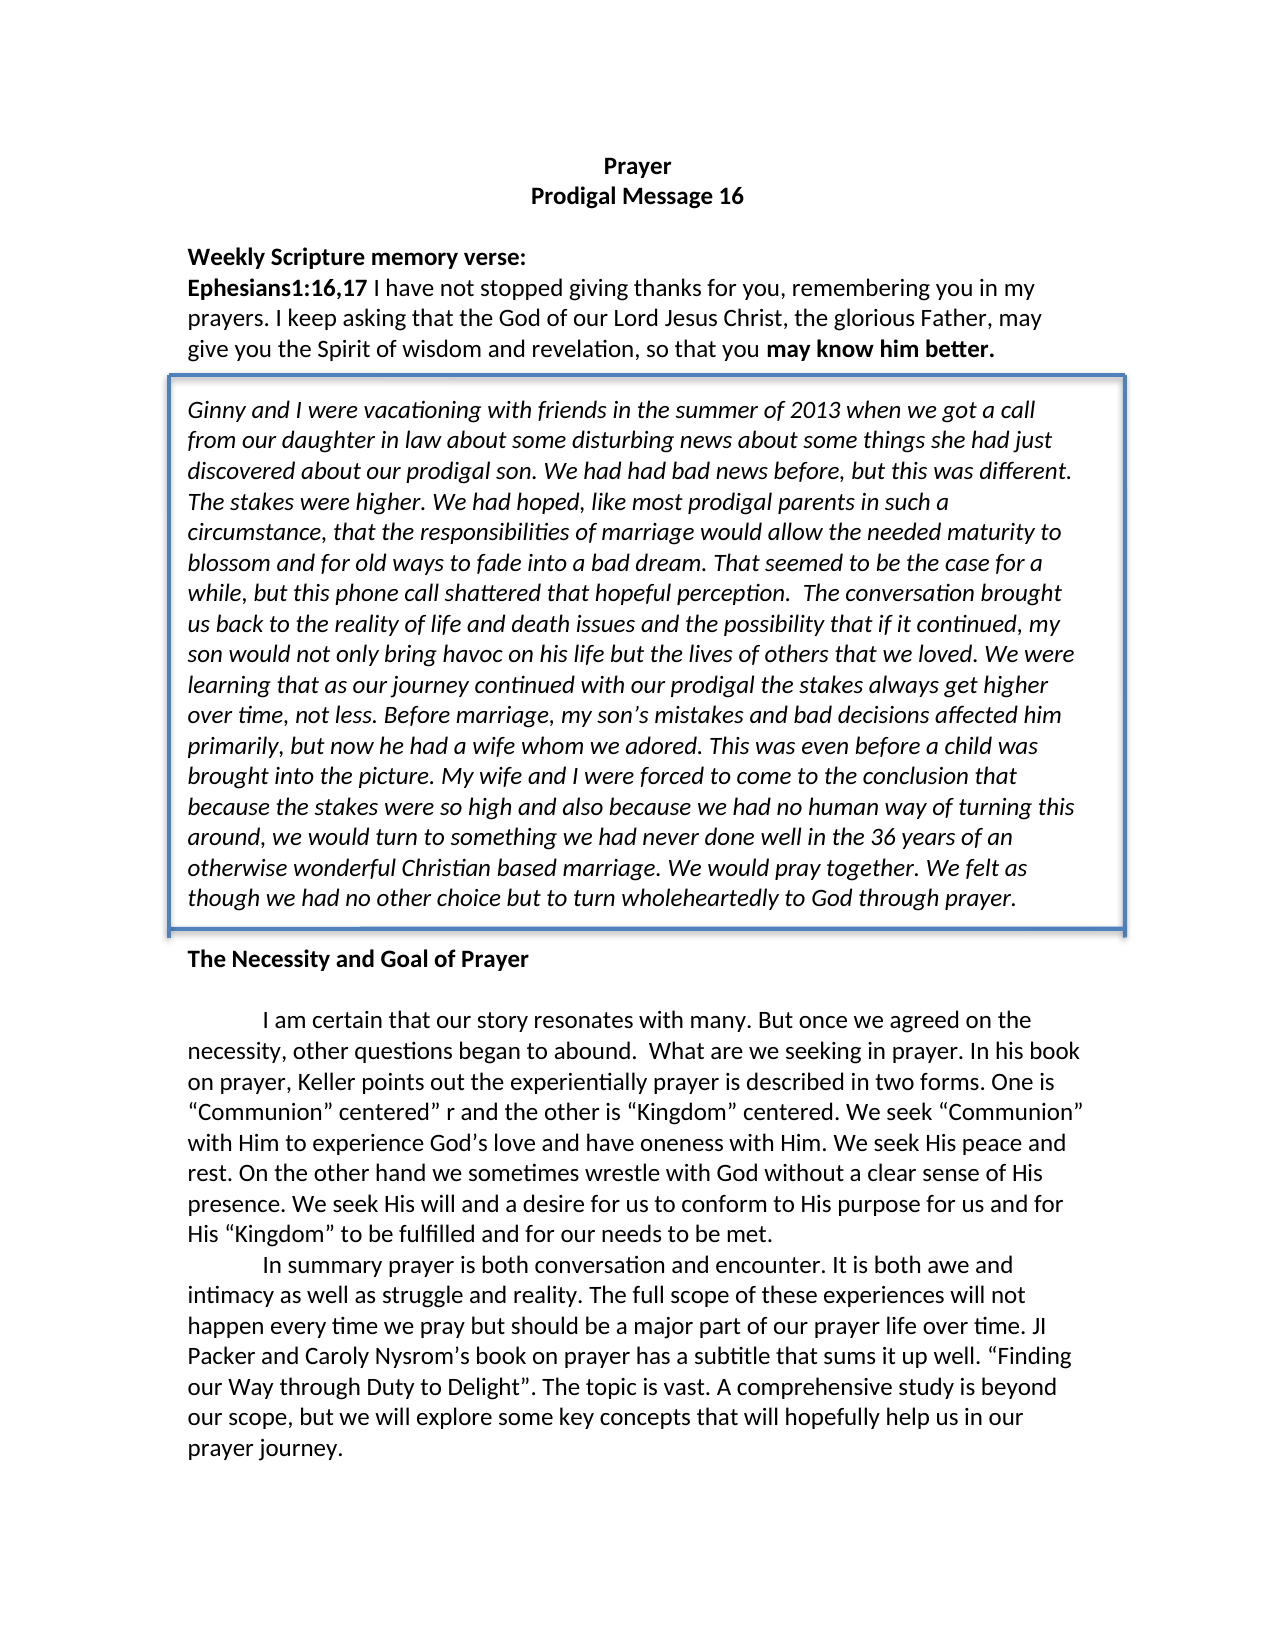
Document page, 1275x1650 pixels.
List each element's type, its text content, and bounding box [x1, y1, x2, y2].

text In summary prayer is both conversation and encounter. It is both awe and intimacy as well as struggle and reality. The full scope of these experiences will not happen every time we pray but should be a major part of our prayer life over time. JI Packer and Caroly Nysrom’s book on prayer has a subtitle that sums it up well. “Finding our Way through Duty to Delight”. The topic is vast. A comprehensive study is beyond our scope, but we will explore some key concepts that will hopefully help us in our prayer journey. [187, 1249, 1087, 1462]
text Ephesians1:16,17 I have not stopped giving thanks for you, remembering you in my prayers. I keep asking that the God of our Lord Jesus Christ, the glorious Father, may give you the Spirit of wisdom and revelation, so that you may know him better. [187, 272, 1087, 364]
text The Necessity and Goal of Prayer [187, 943, 1087, 974]
text Weekly Scripture memory verse: [187, 242, 1087, 272]
text Prodigal Message 16 [187, 181, 1087, 211]
text Prayer [187, 150, 1087, 181]
text I am certain that our story resonates with many. But once we agreed on the necessity, other questions began to abound. What are we seeking in prayer. In his book on prayer, Keller points out the experientially prayer is described in two forms. One is “Communion” centered” r and the other is “Kingdom” centered. We seek “Communion” with Him to experience God’s love and have oneness with Him. We seek His peace and rest. On the other hand we sometimes wrestle with God without a clear sense of His presence. We seek His will and a desire for us to conform to His purpose for us and for His “Kingdom” to be fulfilled and for our needs to be met. [187, 1004, 1087, 1249]
text Ginny and I were vacationing with friends in the summer of 2013 when we got a call from our daughter in law about some disturbing news about some things she had just discovered about our prodigal son. We had had bad news before, but this was different. The stakes were higher. We had hoped, like most prodigal parents in such a circumstance, that the responsibilities of marriage would allow the needed maturity to blossom and for old ways to fade into a bad dream. That seemed to be the case for a while, but this phone call shattered that hopeful perception. The conversation brought us back to the reality of life and death issues and the possibility that if it continued, my son would not only bring havoc on his life but the lives of others that we loved. We were learning that as our journey continued with our prodigal the stakes always get higher over time, not less. Before marriage, my son’s mistakes and bad decisions affected him primarily, but now he had a wife whom we adored. This was even before a child was brought into the picture. My wife and I were forced to come to the conclusion that because the stakes were so high and also because we had no human way of turning this around, we would turn to something we had never done well in the 36 years of an otherwise wonderful Christian based marriage. We would pray together. We felt as though we had no other choice but to turn wholeheartedly to God through prayer. [187, 394, 1087, 913]
